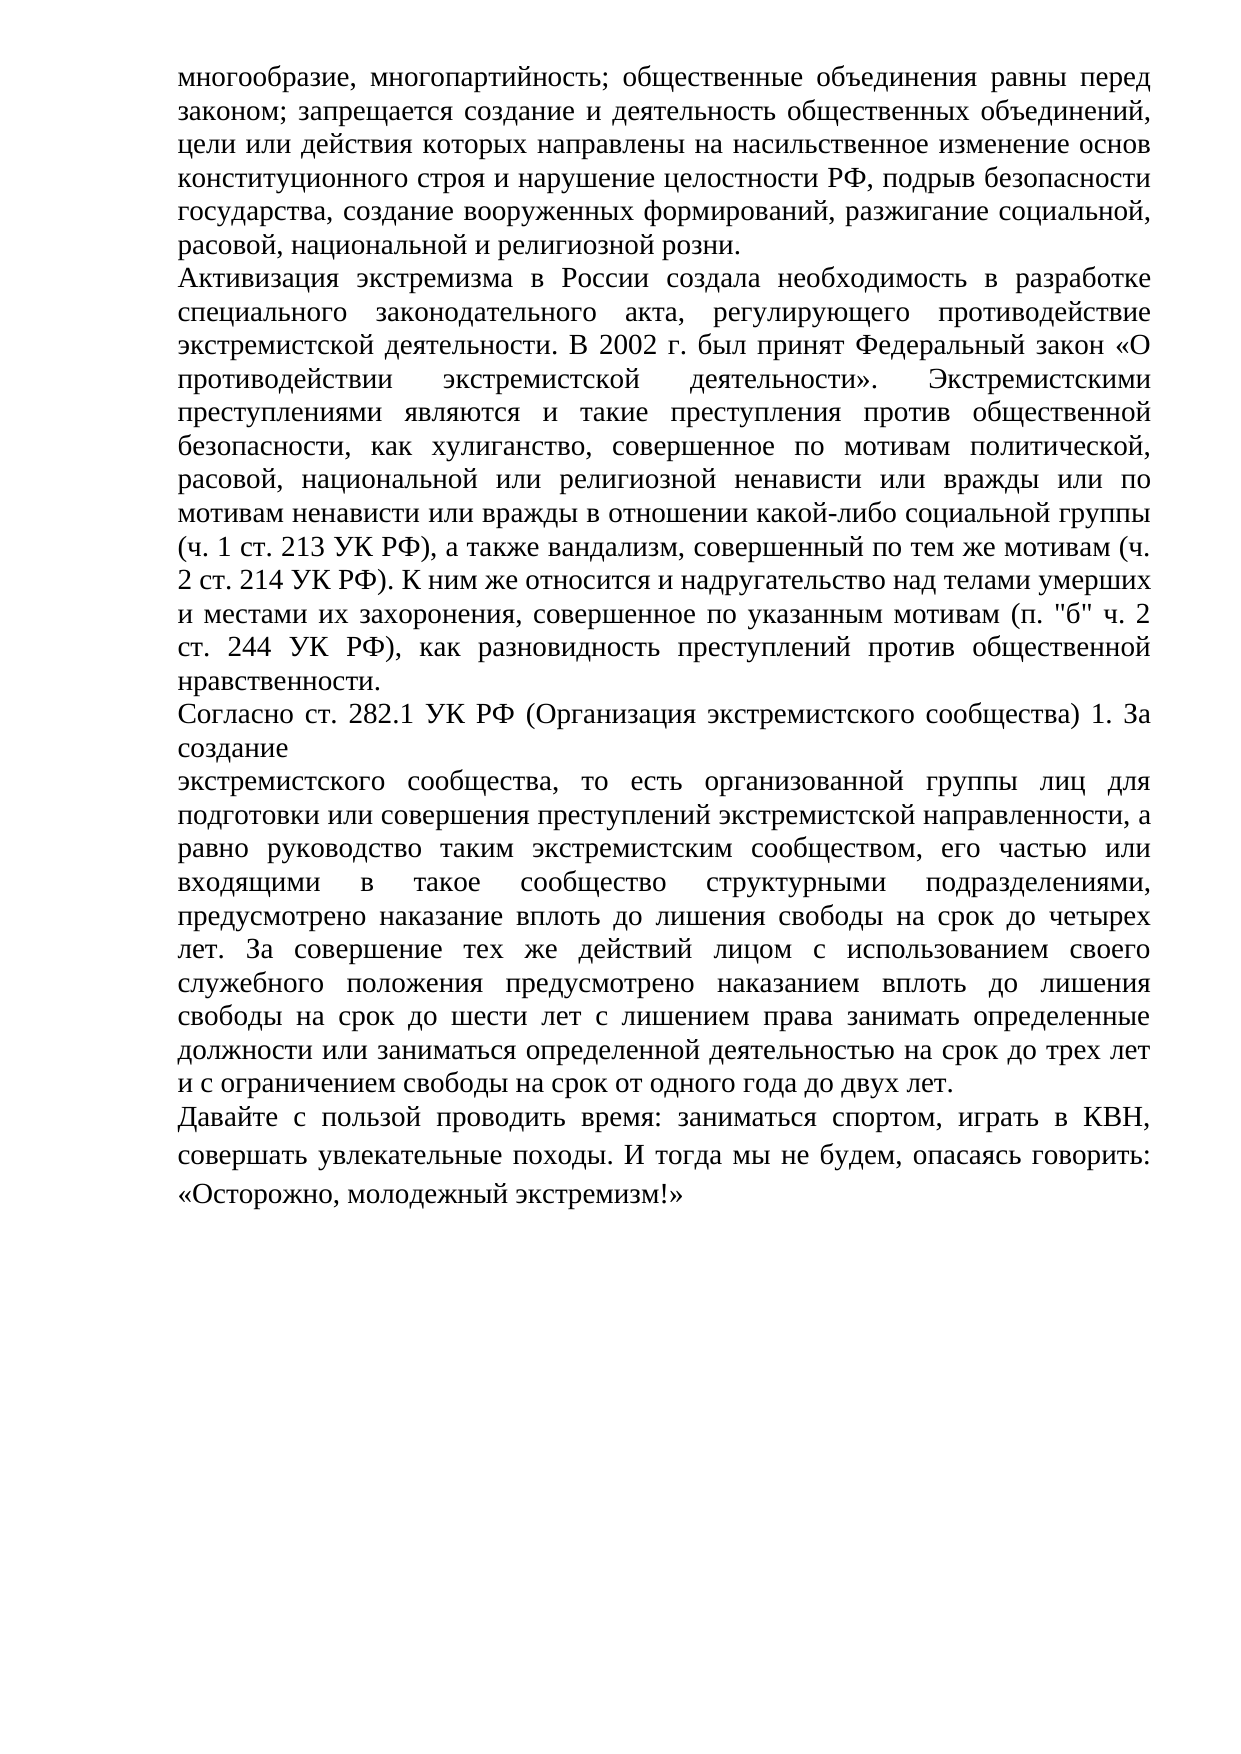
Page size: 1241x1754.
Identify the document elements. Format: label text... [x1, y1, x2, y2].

text Активизация экстремизма в России создала необходимость в разработке специального законодательного акта, регулирующего противодействие экстремистской деятельности. В 2002 г. был принят Федеральный закон «О противодействии экстремистской деятельности». Экстремистскими преступлениями являются и такие преступления против общественной безопасности, как хулиганство, совершенное по мотивам политической, расовой, национальной или религиозной ненависти или вражды или по мотивам ненависти или вражды в отношении какой-либо социальной группы (ч. 1 ст. 213 УК РФ), а также вандализм, совершенный по тем же мотивам (ч. 2 ст. 214 УК РФ). К ним же относится и надругательство над телами умерших и местами их захоронения, совершенное по указанным мотивам (п. "б" ч. 2 ст. 244 УК РФ), как разновидность преступлений против общественной нравственности. [177, 260, 1152, 696]
text Давайте с пользой проводить время: заниматься спортом, играть в КВН, совершать увлекательные походы. И тогда мы не будем, опасаясь говорить: «Осторожно, молодежный экстремизм!» [177, 1099, 1152, 1209]
text Согласно ст. 282.1 УК РФ (Организация экстремистского сообщества) 1. За создание [177, 696, 1152, 763]
text многообразие, многопартийность; общественные объединения равны перед законом; запрещается создание и деятельность общественных объединений, цели или действия которых направлены на насильственное изменение основ конституционного строя и нарушение целостности РФ, подрыв безопасности государства, создание вооруженных формирований, разжигание социальной, расовой, национальной и религиозной розни. [177, 59, 1152, 260]
text экстремистского сообщества, то есть организованной группы лиц для подготовки или совершения преступлений экстремистской направленности, а равно руководство таким экстремистским сообществом, его частью или входящими в такое сообщество структурными подразделениями, предусмотрено наказание вплоть до лишения свободы на срок до четырех лет. За совершение тех же действий лицом с использованием своего служебного положения предусмотрено наказанием вплоть до лишения свободы на срок до шести лет с лишением права занимать определенные должности или заниматься определенной деятельностью на срок до трех лет и с ограничением свободы на срок от одного года до двух лет. [177, 763, 1152, 1099]
